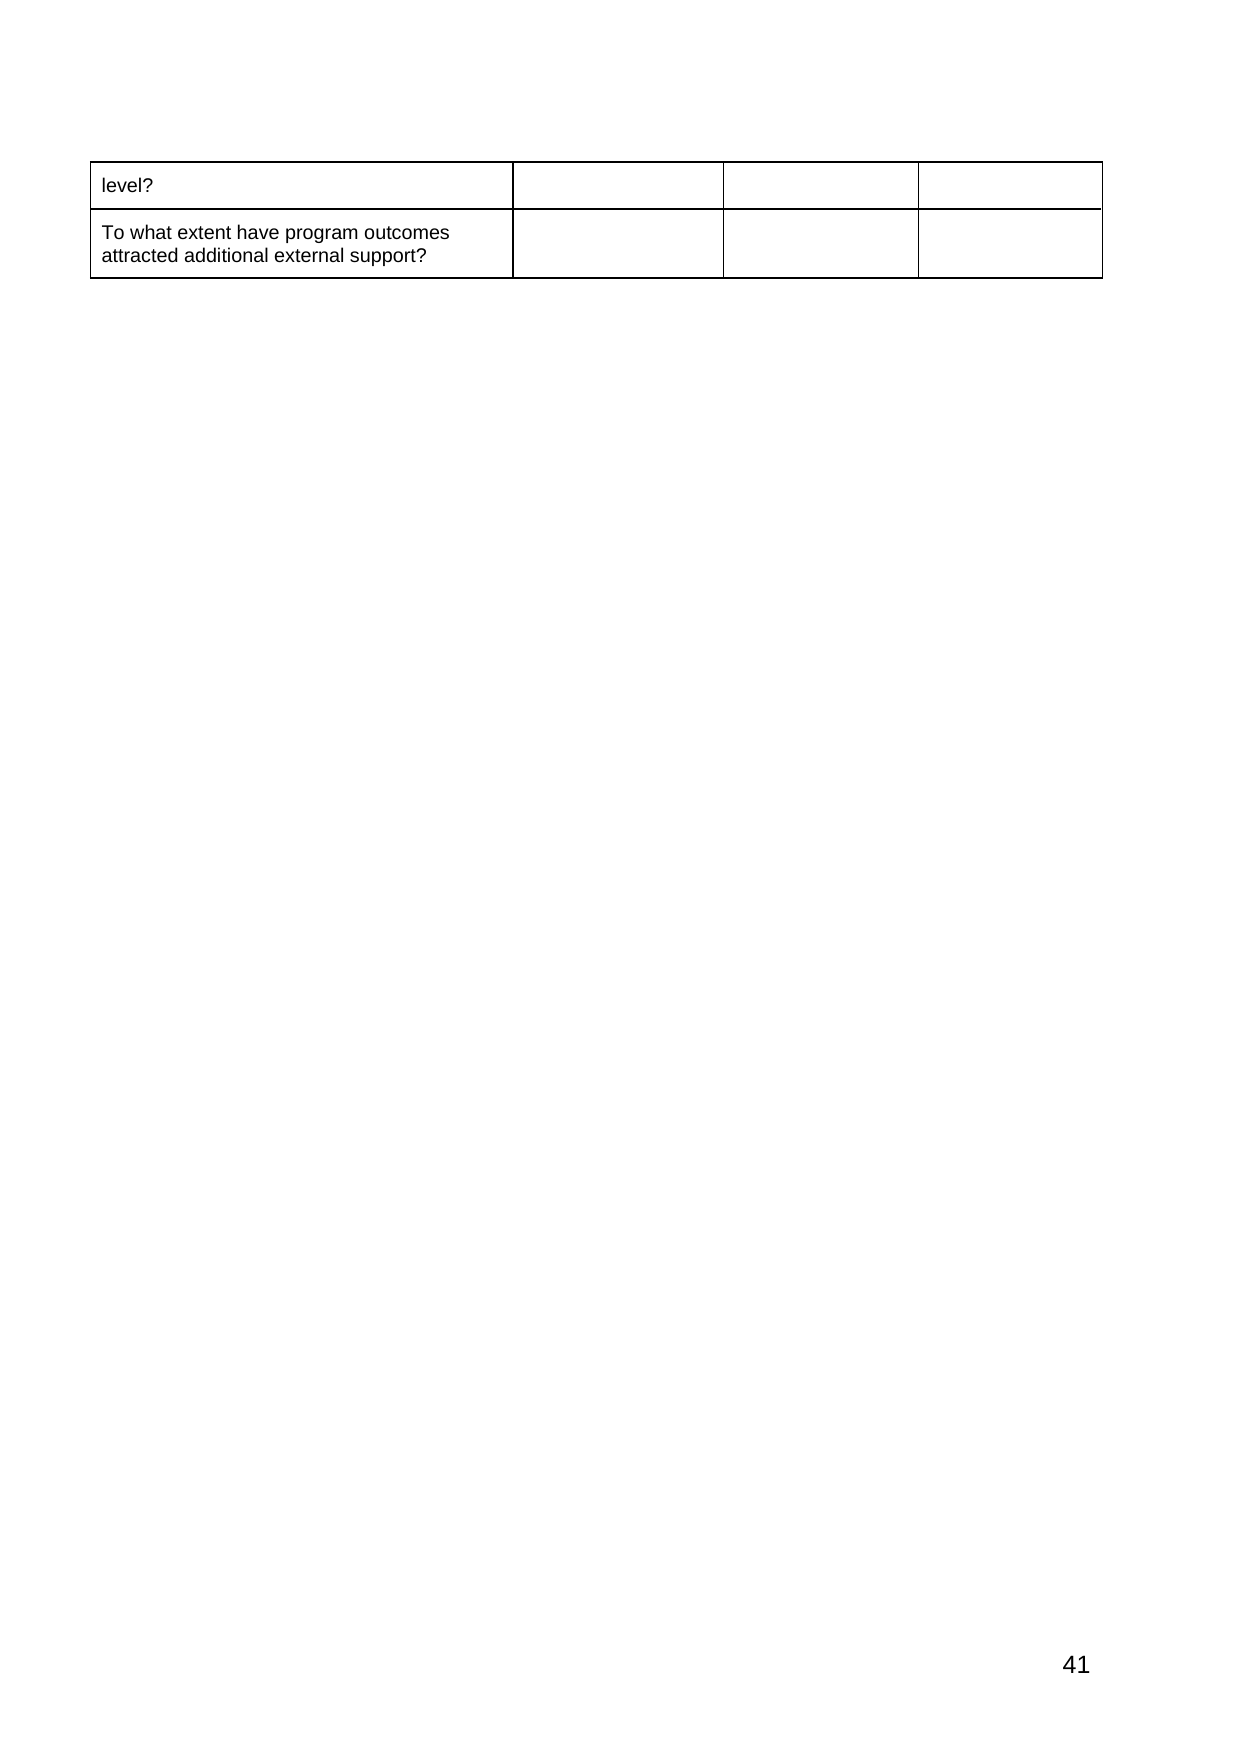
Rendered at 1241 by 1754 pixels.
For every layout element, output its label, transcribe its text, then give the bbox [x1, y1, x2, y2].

table_cell [919, 163, 1102, 208]
table_cell [514, 210, 723, 277]
table_cell [724, 163, 918, 208]
table_cell [919, 208, 1102, 277]
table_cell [91, 163, 512, 208]
table_cell [724, 210, 918, 277]
table_cell [514, 163, 723, 208]
table_cell To what extent have program outcomes attracted additional external support? [91, 210, 512, 277]
